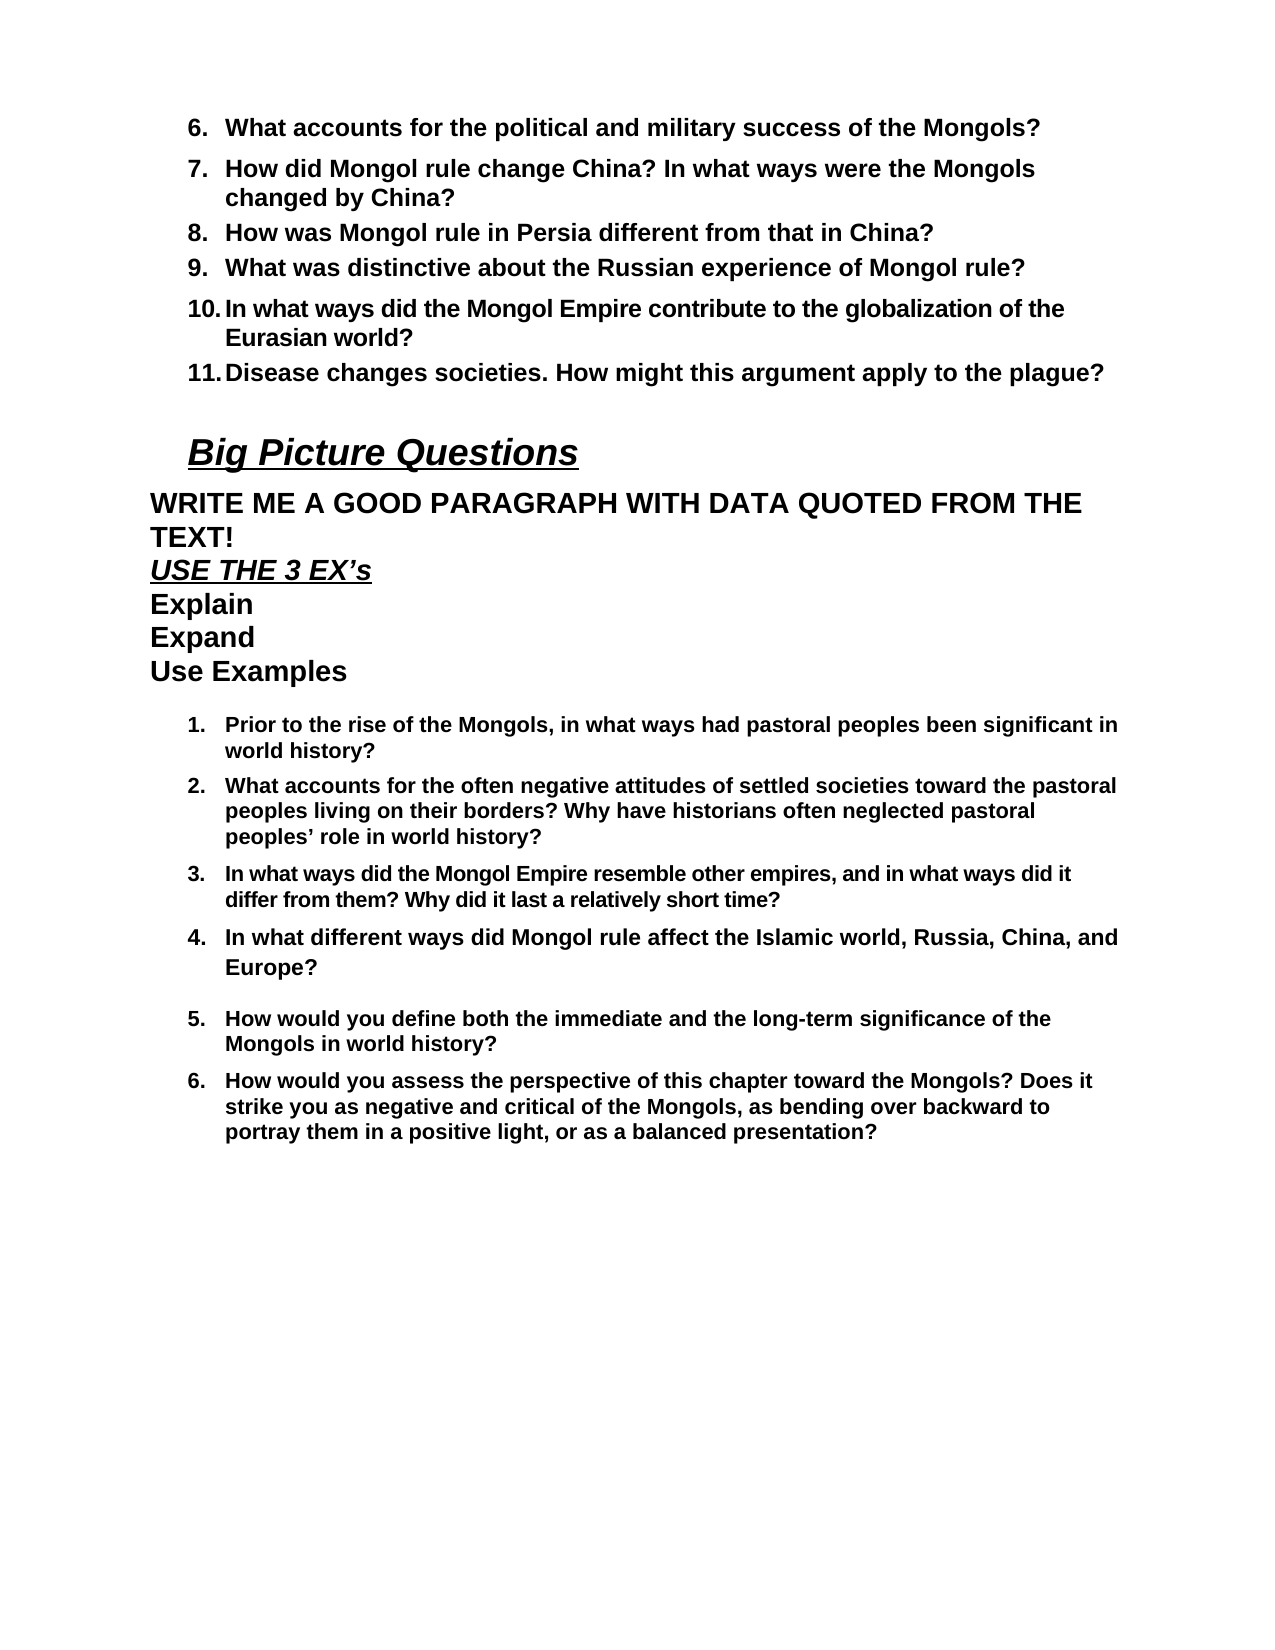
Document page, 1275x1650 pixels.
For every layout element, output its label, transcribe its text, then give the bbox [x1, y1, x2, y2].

list How did Mongol rule change China? In what ways were the Mongols changed by China? [187, 154, 1125, 211]
list What was distinctive about the Russian experience of Mongol rule? [187, 252, 1125, 281]
subtitle Expand [150, 620, 1125, 654]
subtitle Use Examples [150, 654, 1125, 687]
subtitle WRITE ME A GOOD PARAGRAPH WITH DATA QUOTED FROM THE TEXT! [150, 486, 1125, 553]
list How would you define both the immediate and the long-term significance of the Mongols in world history? [187, 1005, 1125, 1056]
subtitle Explain [150, 587, 1125, 620]
list In what different ways did Mongol rule affect the Islamic world, Russia, China, and Europe? [187, 924, 1125, 981]
list What accounts for the political and military success of the Mongols? [187, 112, 1125, 141]
list In what ways did the Mongol Empire contribute to the globalization of the Eurasian world? [187, 294, 1125, 351]
text Big Picture Questions [187, 430, 1125, 473]
list Disease changes societies. How might this argument apply to the plague? [187, 357, 1125, 386]
list What accounts for the often negative attitudes of settled societies toward the pastoral peoples living on their borders? Why have historians often neglected pastoral peoples’ role in world history? [187, 773, 1125, 849]
list How was Mongol rule in Persia different from that in China? [187, 217, 1125, 246]
list In what ways did the Mongol Empire resemble other empires, and in what ways did it differ from them? Why did it last a relatively short time? [187, 861, 1125, 912]
subtitle USE THE 3 EX’s [150, 553, 1125, 587]
list Prior to the rise of the Mongols, in what ways had pastoral peoples been significant in world history? [187, 712, 1125, 763]
list How would you assess the perspective of this chapter toward the Mongols? Does it strike you as negative and critical of the Mongols, as bending over backward to portray them in a positive light, or as a balanced presentation? [187, 1068, 1125, 1144]
